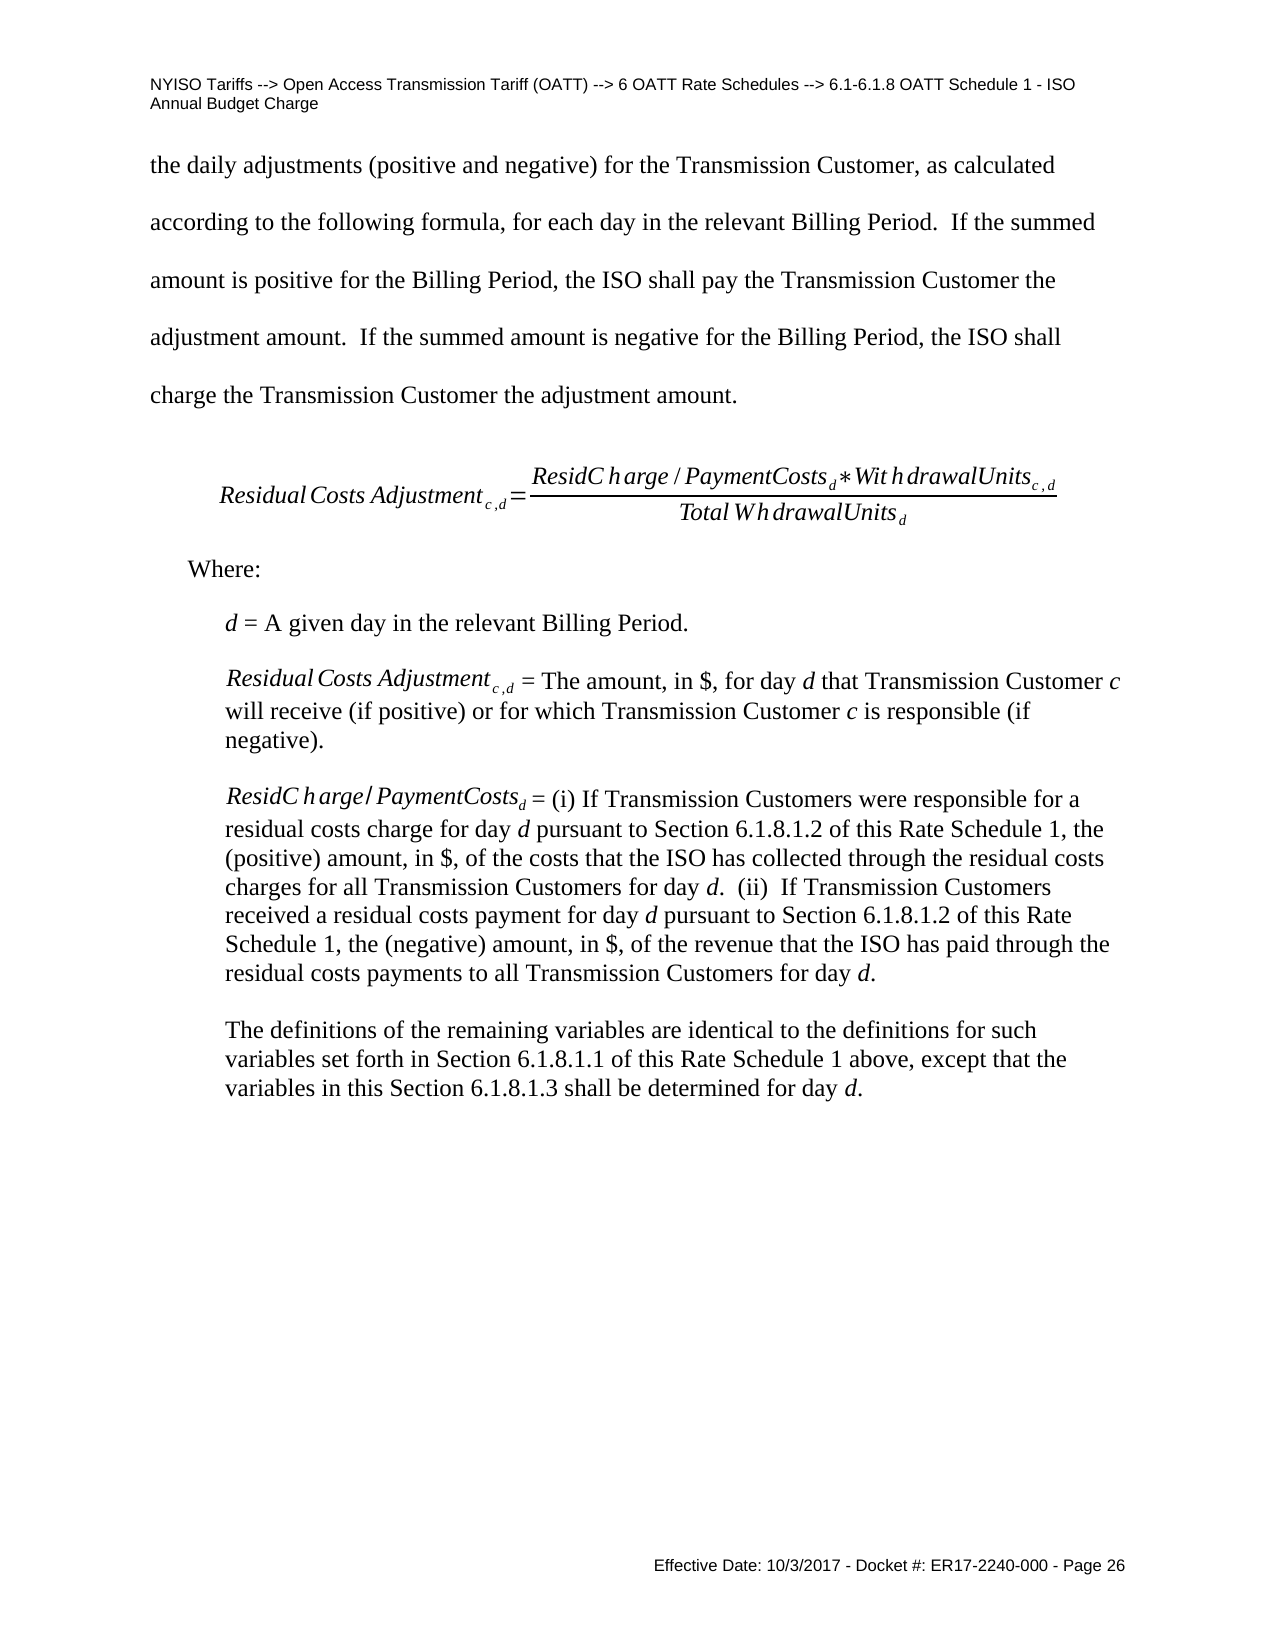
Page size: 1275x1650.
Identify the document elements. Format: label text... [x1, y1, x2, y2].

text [150, 150, 1125, 409]
text = (i) If Transmission Customers were responsible for a residual costs charge for day d pursuant to Section 6.1.8.1.2 of this Rate Schedule 1, the (positive) amount, in $, of the costs that the ISO has collected through the residual costs charges for all Transmission Customers for day d. (ii) If Transmission Customers received a residual costs payment for day d pursuant to Section 6.1.8.1.2 of this Rate Schedule 1, the (negative) amount, in $, of the revenue that the ISO has paid through the residual costs payments to all Transmission Customers for day d. [225, 783, 1125, 987]
text d = A given day in the relevant Billing Period. [225, 608, 1125, 636]
text The definitions of the remaining variables are identical to the definitions for such variables set forth in Section 6.1.8.1.1 of this Rate Schedule 1 above, except that the variables in this Section 6.1.8.1.3 shall be determined for day d. [225, 1015, 1125, 1102]
text = The amount, in $, for day d that Transmission Customer c will receive (if positive) or for which Transmission Customer c is responsible (if negative). [225, 665, 1125, 754]
text Where: [187, 554, 1125, 583]
